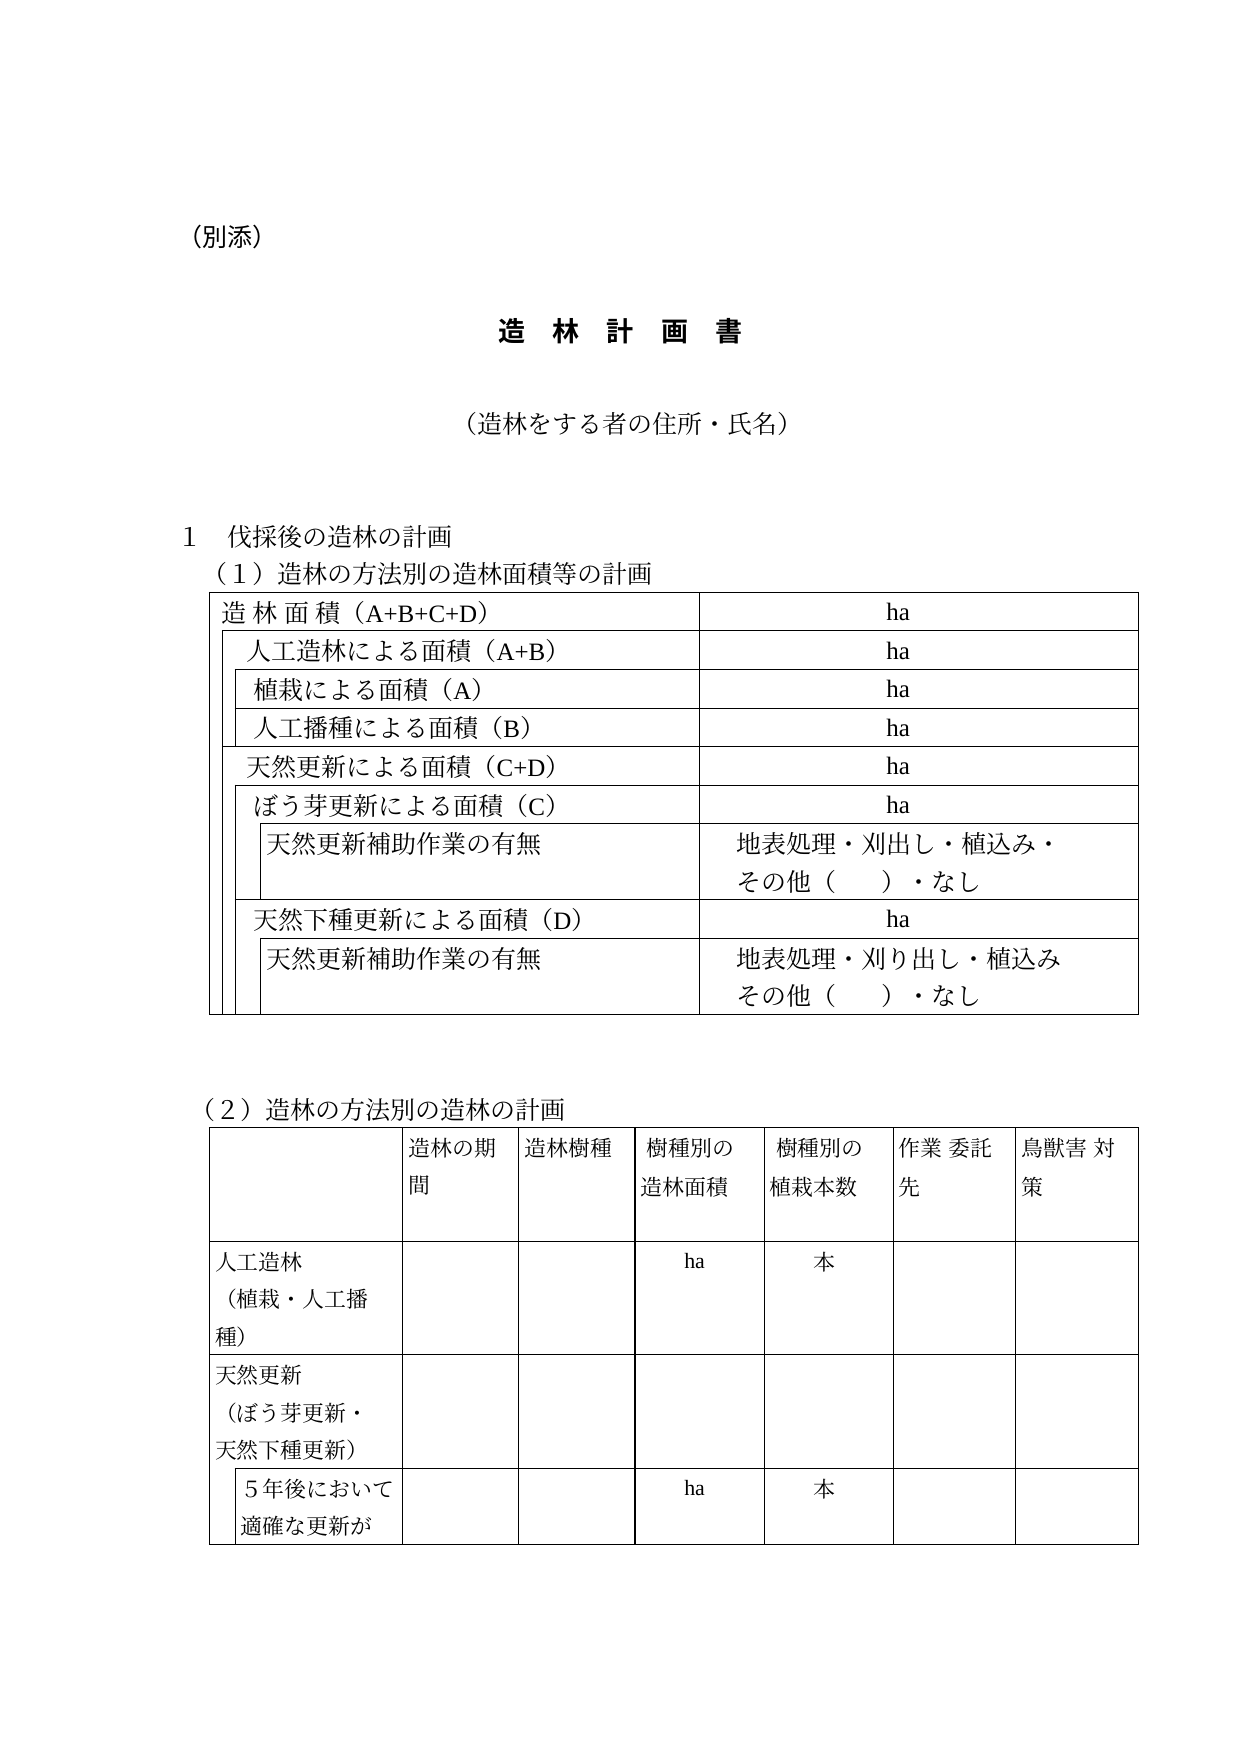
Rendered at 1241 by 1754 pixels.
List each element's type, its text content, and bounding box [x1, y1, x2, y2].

table_cell [223, 785, 235, 1014]
table_cell 本 [765, 1242, 893, 1354]
table_header 樹種別の 造林面積 [636, 1128, 764, 1241]
table_header [210, 1128, 402, 1241]
table_cell ha [700, 631, 1138, 669]
table_cell 人工造林 （植栽・人工播種） [210, 1242, 402, 1354]
table_cell [636, 1355, 764, 1468]
text （２）造林の方法別の造林の計画 [177, 1090, 1063, 1127]
table_cell ぼう芽更新による面積（C） [236, 786, 699, 823]
table_cell ha [700, 670, 1138, 707]
table_cell 天然更新による面積（C+D） [223, 747, 699, 784]
table_cell [519, 1355, 634, 1468]
text （別添） [177, 217, 1063, 254]
table_cell ha [700, 709, 1138, 746]
table_cell [210, 630, 222, 1014]
table_cell [894, 1469, 1015, 1544]
table_cell ha [700, 747, 1138, 784]
table_header 造 林 面 積（A+B+C+D） [210, 593, 699, 630]
table_cell [403, 1355, 518, 1468]
table_cell 天然更新補助作業の有無 [261, 939, 699, 1014]
table_cell [1016, 1469, 1138, 1544]
table_header 樹種別の 植栽本数 [765, 1128, 893, 1241]
table_header 造林の期間 [403, 1128, 518, 1241]
table_cell 地表処理・刈出し・植込み・ その他（ ）・なし [700, 824, 1138, 899]
text 造 林 計 画 書 [177, 292, 1063, 367]
table_header 造林樹種 [519, 1128, 634, 1241]
text （１）造林の方法別の造林面積等の計画 [177, 554, 1063, 592]
table_cell [1016, 1355, 1138, 1468]
text （造林をする者の住所・氏名） [177, 404, 1063, 442]
text １ 伐採後の造林の計画 [177, 517, 1063, 554]
table_header 作業 委託先 [894, 1128, 1015, 1241]
table_cell [765, 1355, 893, 1468]
table_cell 天然更新補助作業の有無 [261, 824, 699, 899]
table_cell [403, 1242, 518, 1354]
table_header ha [700, 593, 1138, 630]
table_cell 天然更新 （ぼう芽更新・ 天然下種更新） [210, 1355, 402, 1468]
table_cell [894, 1242, 1015, 1354]
table_cell [223, 669, 235, 746]
table_cell 人工播種による面積（B） [236, 709, 699, 746]
table_cell [210, 1468, 235, 1544]
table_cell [236, 1469, 402, 1544]
table_cell [403, 1469, 518, 1544]
table_cell [236, 823, 260, 899]
table_cell 天然下種更新による面積（D） [236, 900, 699, 938]
table_cell 人工造林による面積（A+B） [223, 631, 699, 669]
table_cell ha [700, 786, 1138, 823]
table_cell 本 [765, 1469, 893, 1544]
table_header 鳥獣害 対策 [1016, 1128, 1138, 1241]
table_cell [519, 1469, 634, 1544]
table_cell [894, 1355, 1015, 1468]
table_cell [236, 938, 260, 1014]
table_cell [519, 1242, 634, 1354]
table_cell 植栽による面積（A） [236, 670, 699, 707]
table_cell 地表処理・刈り出し・植込み その他（ ）・なし [700, 939, 1138, 1014]
table_cell ha [700, 900, 1138, 938]
table_cell ha [636, 1469, 764, 1544]
table_cell [1016, 1242, 1138, 1354]
table_cell ha [636, 1242, 764, 1354]
